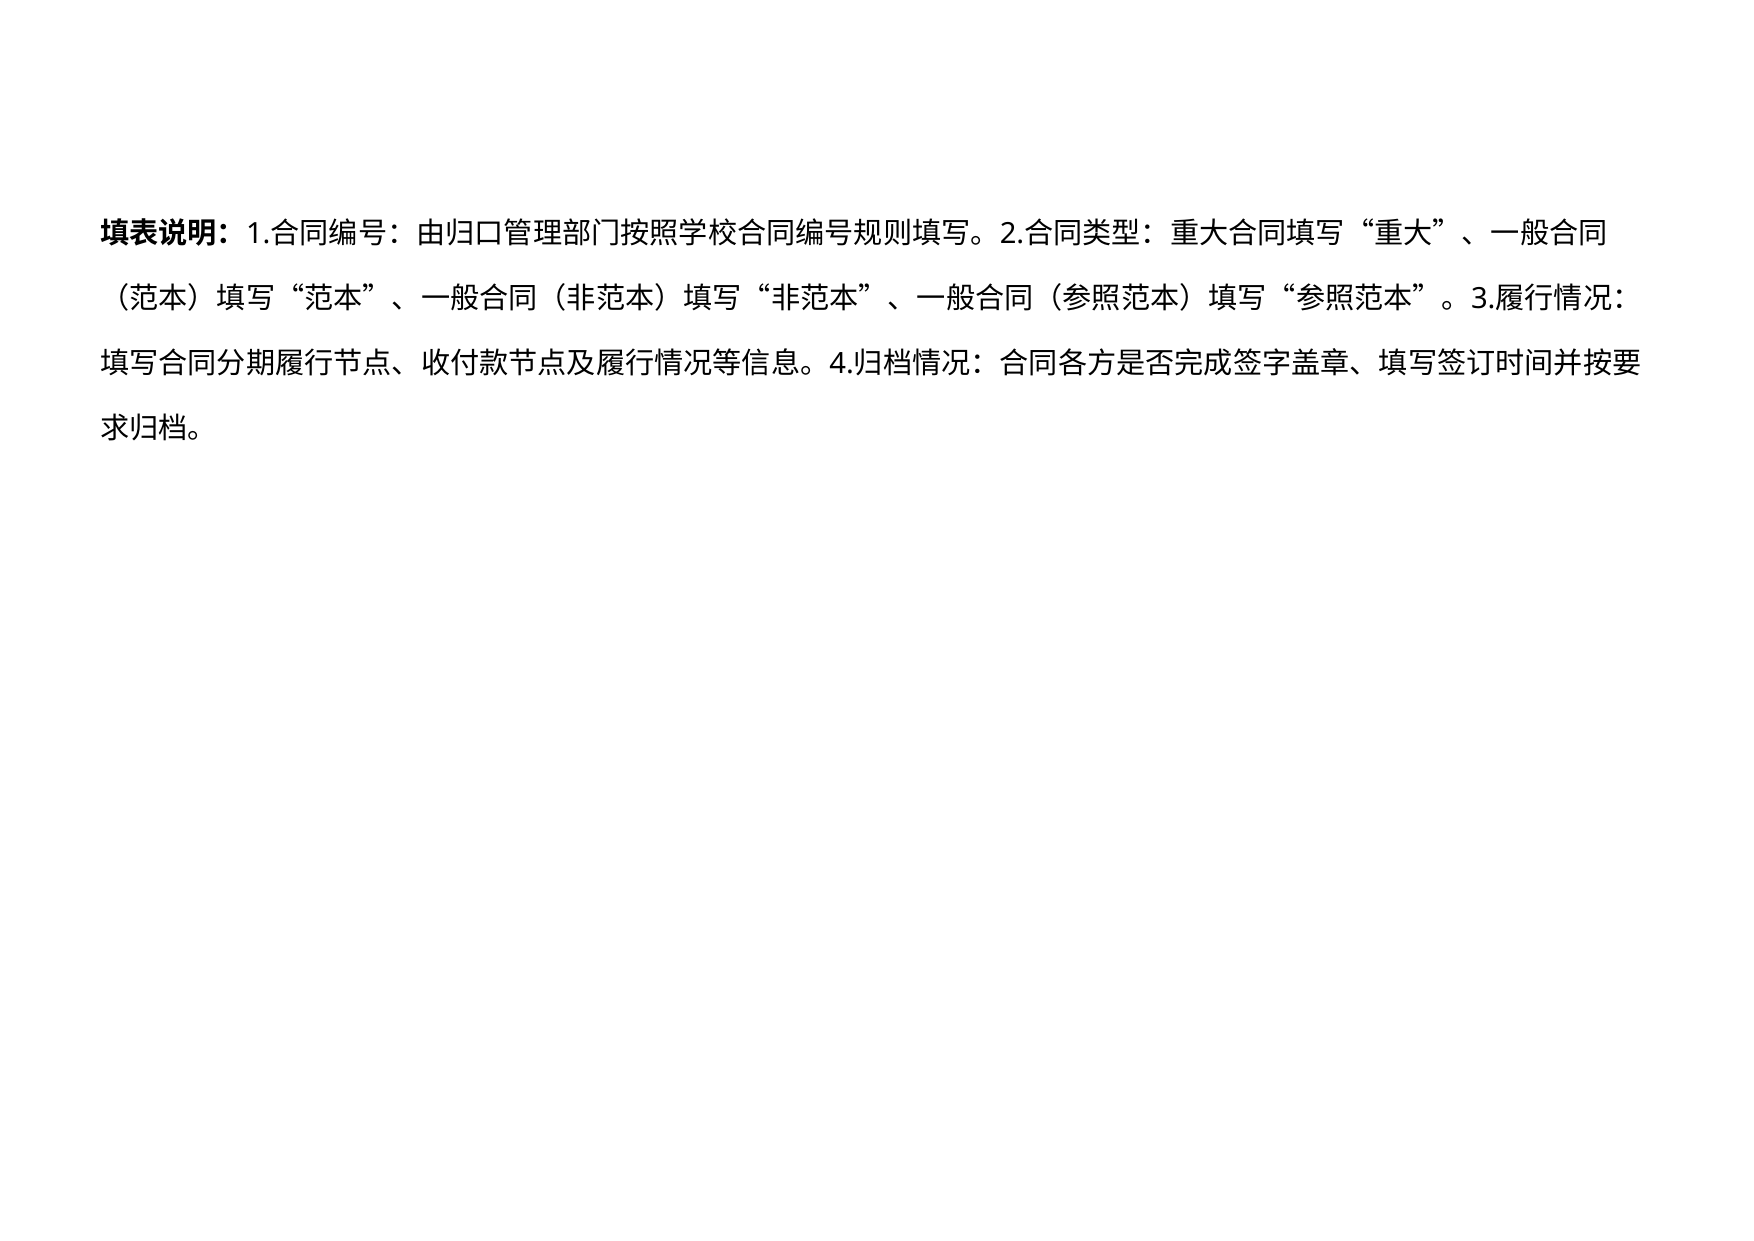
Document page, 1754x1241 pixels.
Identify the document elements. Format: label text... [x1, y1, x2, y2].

table_cell 填表说明：1.合同编号：由归口管理部门按照学校合同编号规则填写。2.合同类型：重大合同填写“重大”、一般合同（范本）填写“范本”、一般合同（非范本）填写“非范本”、一般合同（参照范本）填写“参照范本”。3.履行情况：填写合同分期履行节点、收付款节点及履行情况等信息。4.归档情况：合同各方是否完成签字盖章、填写签订时间并按要求归档。 [89, 198, 1665, 459]
